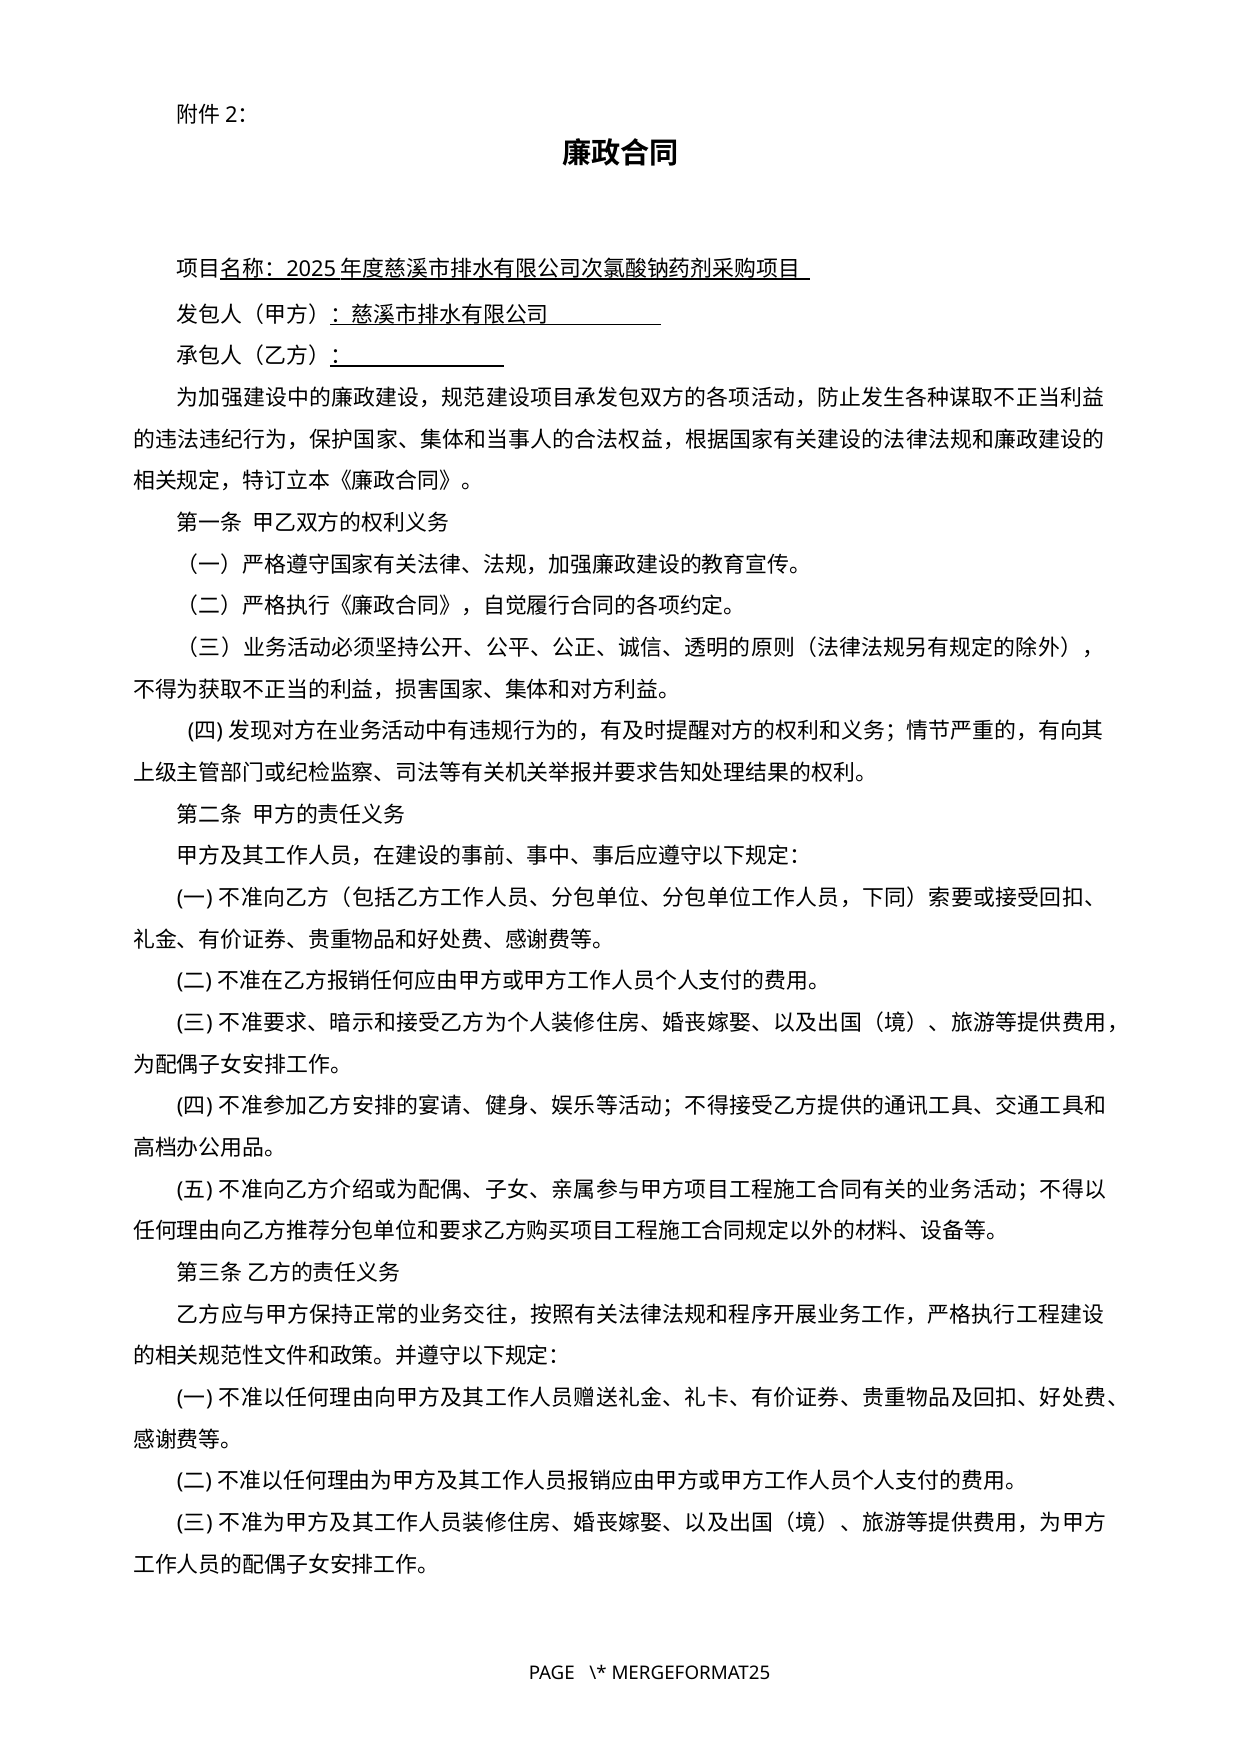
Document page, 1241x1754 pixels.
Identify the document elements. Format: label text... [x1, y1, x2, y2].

text （二）严格执行《廉政合同》，自觉履行合同的各项约定。 [133, 580, 1107, 622]
text 承包人（乙方）： [133, 330, 1107, 372]
text (四) 发现对方在业务活动中有违规行为的，有及时提醒对方的权利和义务；情节严重的，有向其上级主管部门或纪检监察、司法等有关机关举报并要求告知处理结果的权利。 [133, 705, 1107, 789]
text 第一条 甲乙双方的权利义务 [133, 497, 1107, 539]
text 发包人（甲方）：慈溪市排水有限公司 [133, 289, 1107, 330]
text 为加强建设中的廉政建设，规范建设项目承发包双方的各项活动，防止发生各种谋取不正当利益的违法违纪行为，保护国家、集体和当事人的合法权益，根据国家有关建设的法律法规和廉政建设的相关规定，特订立本《廉政合同》。 [133, 372, 1107, 497]
text (三) 不准为甲方及其工作人员装修住房、婚丧嫁娶、以及出国（境）、旅游等提供费用，为甲方工作人员的配偶子女安排工作。 [133, 1497, 1107, 1580]
text (二) 不准以任何理由为甲方及其工作人员报销应由甲方或甲方工作人员个人支付的费用。 [133, 1455, 1107, 1497]
text 附件2： [133, 89, 1107, 130]
text （一）严格遵守国家有关法律、法规，加强廉政建设的教育宣传。 [133, 539, 1107, 580]
text 甲方及其工作人员，在建设的事前、事中、事后应遵守以下规定： [133, 830, 1107, 872]
text (四) 不准参加乙方安排的宴请、健身、娱乐等活动；不得接受乙方提供的通讯工具、交通工具和高档办公用品。 [133, 1080, 1107, 1164]
text （三）业务活动必须坚持公开、公平、公正、诚信、透明的原则（法律法规另有规定的除外），不得为获取不正当的利益，损害国家、集体和对方利益。 [133, 622, 1107, 705]
text (二) 不准在乙方报销任何应由甲方或甲方工作人员个人支付的费用。 [133, 955, 1107, 997]
text 乙方应与甲方保持正常的业务交往，按照有关法律法规和程序开展业务工作，严格执行工程建设的相关规范性文件和政策。并遵守以下规定： [133, 1289, 1107, 1372]
text (一) 不准以任何理由向甲方及其工作人员赠送礼金、礼卡、有价证券、贵重物品及回扣、好处费、感谢费等。 [133, 1372, 1107, 1455]
text (一) 不准向乙方（包括乙方工作人员、分包单位、分包单位工作人员，下同）索要或接受回扣、礼金、有价证券、贵重物品和好处费、感谢费等。 [133, 872, 1107, 955]
text (三) 不准要求、暗示和接受乙方为个人装修住房、婚丧嫁娶、以及出国（境）、旅游等提供费用，为配偶子女安排工作。 [133, 997, 1107, 1080]
text 第三条 乙方的责任义务 [133, 1247, 1107, 1289]
text 廉政合同 [133, 130, 1107, 172]
text 项目名称：2025年度慈溪市排水有限公司次氯酸钠药剂采购项目 [133, 226, 1107, 289]
text (五) 不准向乙方介绍或为配偶、子女、亲属参与甲方项目工程施工合同有关的业务活动；不得以任何理由向乙方推荐分包单位和要求乙方购买项目工程施工合同规定以外的材料、设备等。 [133, 1164, 1107, 1247]
text 第二条 甲方的责任义务 [133, 789, 1107, 830]
